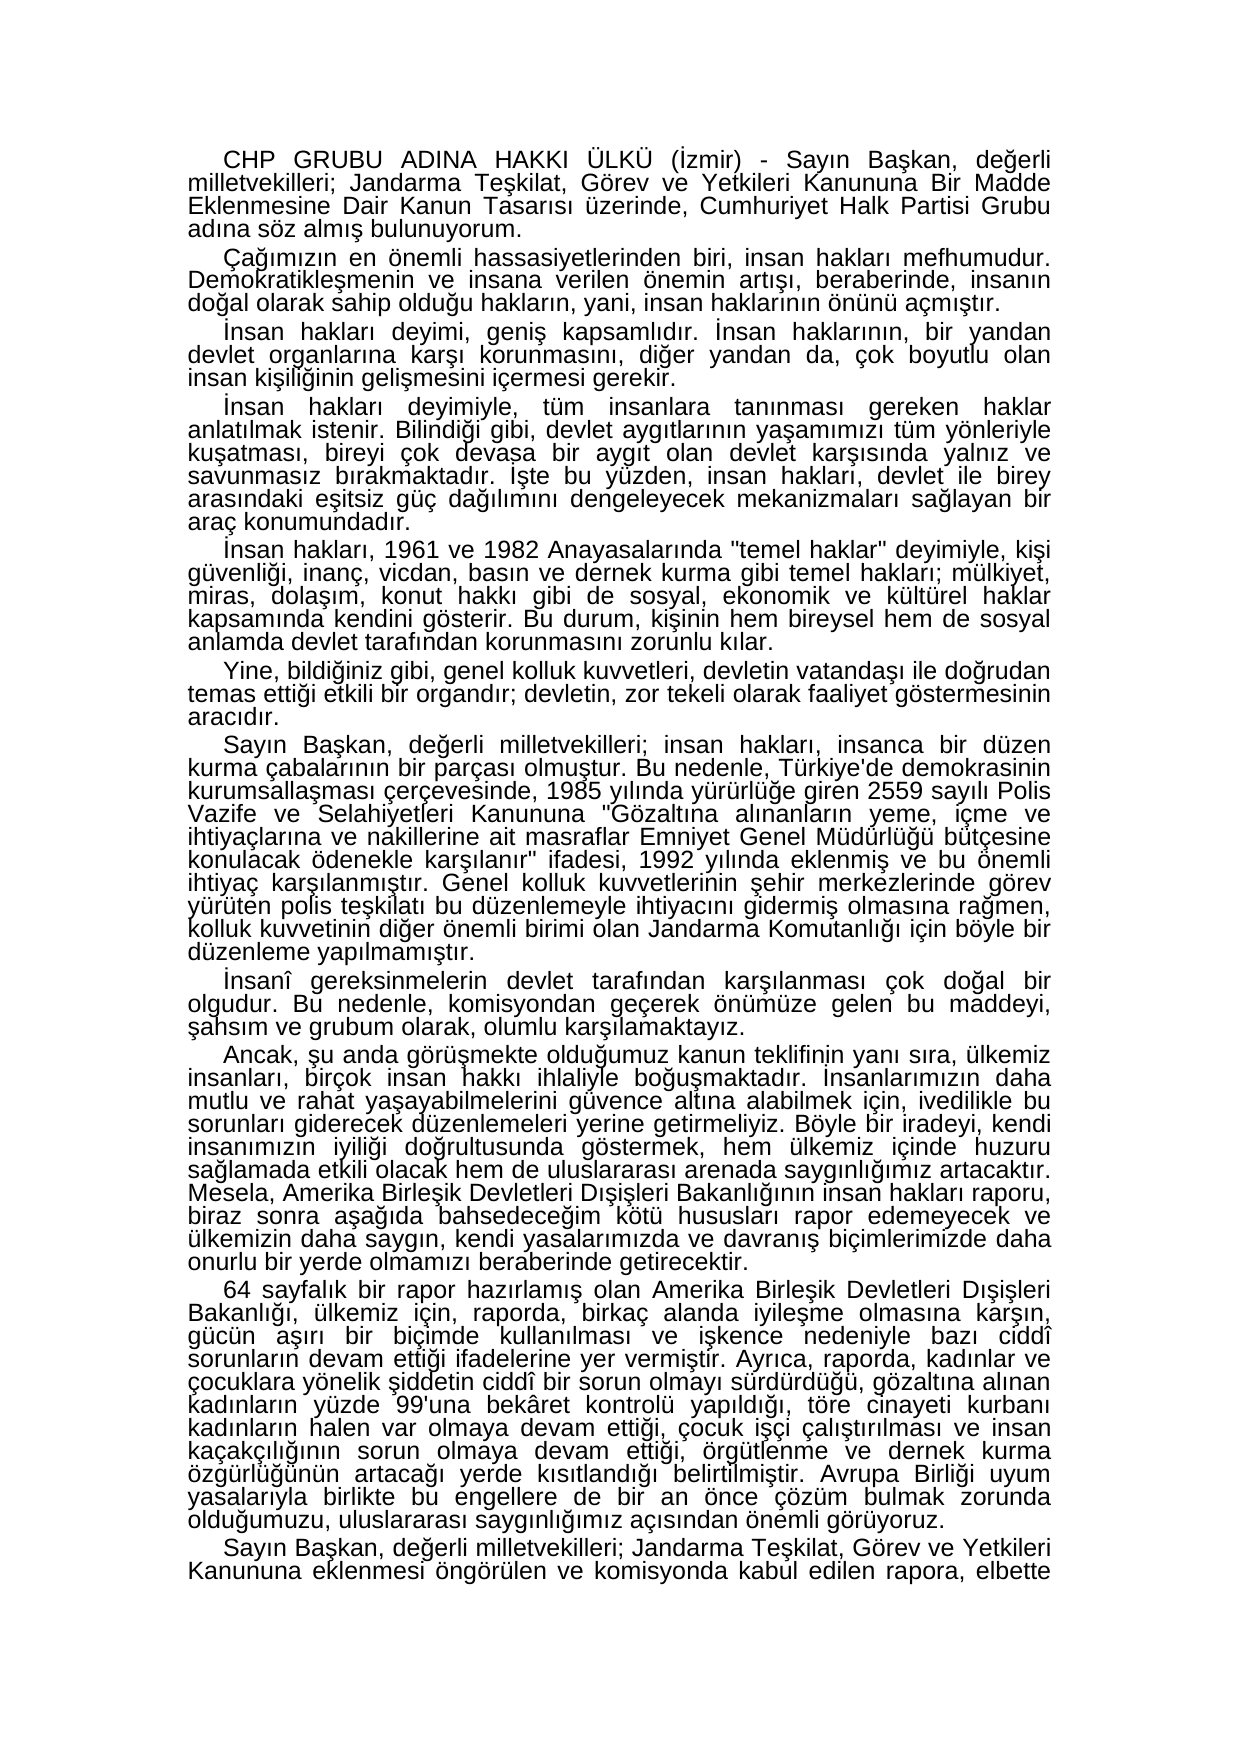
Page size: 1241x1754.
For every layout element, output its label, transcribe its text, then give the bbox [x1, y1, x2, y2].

text Çağımızın en önemli hassasiyetlerinden biri, insan hakları mefhumudur. Demokratikleşmenin ve insana verilen önemin artışı, beraberinde, insanın doğal olarak sahip olduğu hakların, yani, insan haklarının önünü açmıştır. [187, 248, 1053, 316]
text İnsan hakları deyimiyle, tüm insanlara tanınması gereken haklar anlatılmak istenir. Bilindiği gibi, devlet aygıtlarının yaşamımızı tüm yönleriyle kuşatması, bireyi çok devasa bir aygıt olan devlet karşısında yalnız ve savunmasız bırakmaktadır. İşte bu yüzden, insan hakları, devlet ile birey arasındaki eşitsiz güç dağılımını dengeleyecek mekanizmaları sağlayan bir araç konumundadır. [187, 397, 1053, 534]
text İnsan hakları deyimi, geniş kapsamlıdır. İnsan haklarının, bir yandan devlet organlarına karşı korunmasını, diğer yandan da, çok boyutlu olan insan kişiliğinin gelişmesini içermesi gerekir. [187, 322, 1053, 391]
text Sayın Başkan, değerli milletvekilleri; insan hakları, insanca bir düzen kurma çabalarının bir parçası olmuştur. Bu nedenle, Türkiye'de demokrasinin kurumsallaşması çerçevesinde, 1985 yılında yürürlüğe giren 2559 sayılı Polis Vazife ve Selahiyetleri Kanununa "Gözaltına alınanların yeme, içme ve ihtiyaçlarına ve nakillerine ait masraflar Emniyet Genel Müdürlüğü bütçesine konulacak ödenekle karşılanır" ifadesi, 1992 yılında eklenmiş ve bu önemli ihtiyaç karşılanmıştır. Genel kolluk kuvvetlerinin şehir merkezlerinde görev yürüten polis teşkilatı bu düzenlemeyle ihtiyacını gidermiş olmasına rağmen, kolluk kuvvetinin diğer önemli birimi olan Jandarma Komutanlığı için böyle bir düzenleme yapılmamıştır. [187, 736, 1053, 965]
text İnsanî gereksinmelerin devlet tarafından karşılanması çok doğal bir olgudur. Bu nedenle, komisyondan geçerek önümüze gelen bu maddeyi, şahsım ve grubum olarak, olumlu karşılamaktayız. [187, 971, 1053, 1039]
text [187, 1538, 1053, 1584]
text Yine, bildiğiniz gibi, genel kolluk kuvvetleri, devletin vatandaşı ile doğrudan temas ettiği etkili bir organdır; devletin, zor tekeli olarak faaliyet göstermesinin aracıdır. [187, 661, 1053, 730]
text İnsan hakları, 1961 ve 1982 Anayasalarında "temel haklar" deyimiyle, kişi güvenliği, inanç, vicdan, basın ve dernek kurma gibi temel hakları; mülkiyet, miras, dolaşım, konut hakkı gibi de sosyal, ekonomik ve kültürel haklar kapsamında kendini gösterir. Bu durum, kişinin hem bireysel hem de sosyal anlamda devlet tarafından korunmasını zorunlu kılar. [187, 540, 1053, 655]
text Ancak, şu anda görüşmekte olduğumuz kanun teklifinin yanı sıra, ülkemiz insanları, birçok insan hakkı ihlaliyle boğuşmaktadır. İnsanlarımızın daha mutlu ve rahat yaşayabilmelerini güvence altına alabilmek için, ivedilikle bu sorunları giderecek düzenlemeleri yerine getirmeliyiz. Böyle bir iradeyi, kendi insanımızın iyiliği doğrultusunda göstermek, hem ülkemiz içinde huzuru sağlamada etkili olacak hem de uluslararası arenada saygınlığımız artacaktır. Mesela, Amerika Birleşik Devletleri Dışişleri Bakanlığının insan hakları raporu, biraz sonra aşağıda bahsedeceğim kötü hususları rapor edemeyecek ve ülkemizin daha saygın, kendi yasalarımızda ve davranış biçimlerimizde daha onurlu bir yerde olmamızı beraberinde getirecektir. [187, 1045, 1053, 1274]
text CHP GRUBU ADINA HAKKI ÜLKÜ (İzmir) - Sayın Başkan, değerli milletvekilleri; Jandarma Teşkilat, Görev ve Yetkileri Kanununa Bir Madde Eklenmesine Dair Kanun Tasarısı üzerinde, Cumhuriyet Halk Partisi Grubu adına söz almış bulunuyorum. [187, 150, 1053, 242]
text 64 sayfalık bir rapor hazırlamış olan Amerika Birleşik Devletleri Dışişleri Bakanlığı, ülkemiz için, raporda, birkaç alanda iyileşme olmasına karşın, gücün aşırı bir biçimde kullanılması ve işkence nedeniyle bazı ciddî sorunların devam ettiği ifadelerine yer vermiştir. Ayrıca, raporda, kadınlar ve çocuklara yönelik şiddetin ciddî bir sorun olmayı sürdürdüğü, gözaltına alınan kadınların yüzde 99'una bekâret kontrolü yapıldığı, töre cinayeti kurbanı kadınların halen var olmaya devam ettiği, çocuk işçi çalıştırılması ve insan kaçakçılığının sorun olmaya devam ettiği, örgütlenme ve dernek kurma özgürlüğünün artacağı yerde kısıtlandığı belirtilmiştir. Avrupa Birliği uyum yasalarıyla birlikte bu engellere de bir an önce çözüm bulmak zorunda olduğumuzu, uluslararası saygınlığımız açısından önemli görüyoruz. [187, 1281, 1053, 1533]
